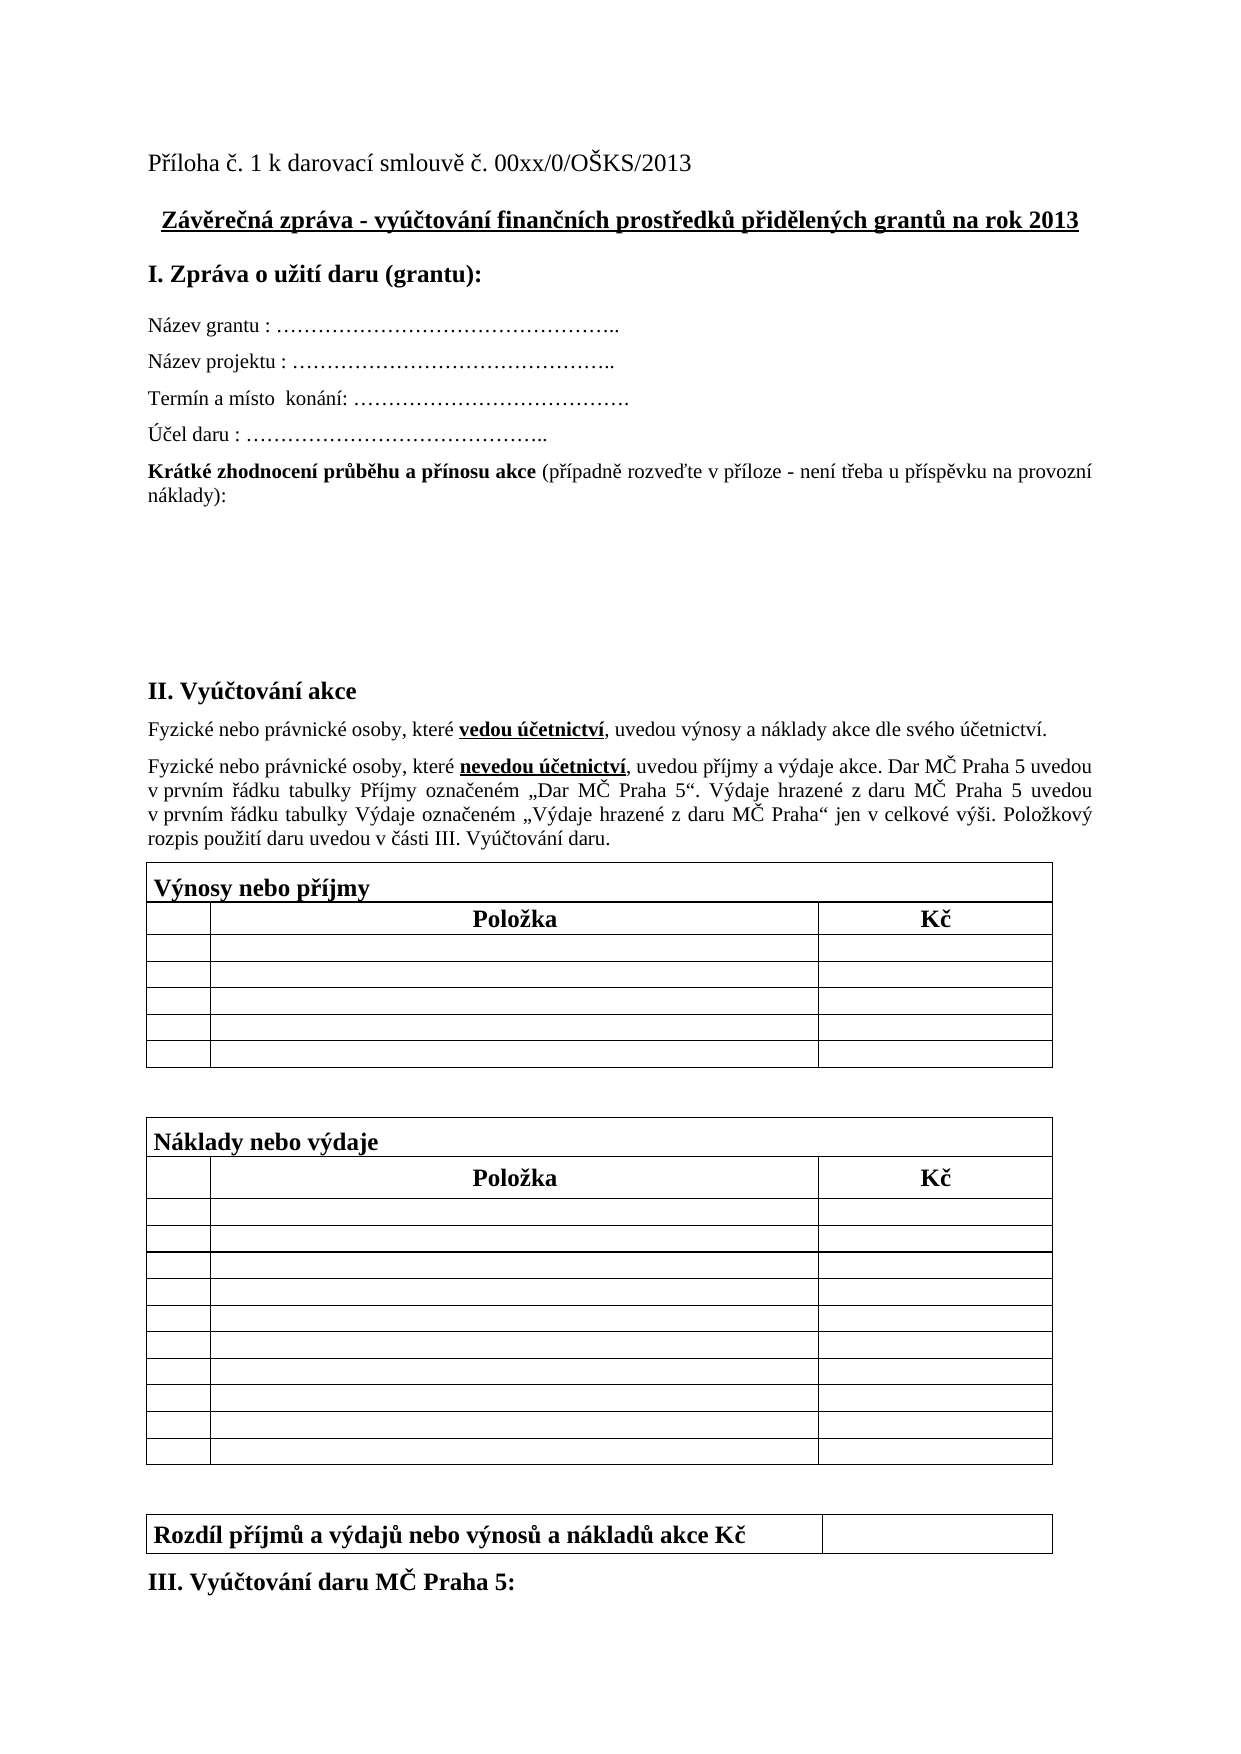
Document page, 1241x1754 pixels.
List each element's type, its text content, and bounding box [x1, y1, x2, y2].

text I. Zpráva o užití daru (grantu): [148, 259, 1093, 288]
table_cell [211, 1306, 818, 1331]
text II. Vyúčtování akce [148, 676, 1093, 704]
table_header Náklady nebo výdaje [147, 1118, 1052, 1156]
table_cell [819, 1015, 1052, 1040]
table_cell [147, 1412, 210, 1437]
table_cell [147, 1306, 210, 1331]
table_cell [147, 935, 210, 961]
table_cell [211, 1385, 818, 1411]
table_cell [211, 1279, 818, 1304]
table_cell Položka [211, 1157, 818, 1198]
table_cell [147, 1359, 210, 1384]
table_cell [147, 1279, 210, 1304]
text Příloha č. 1 k darovací smlouvě č. 00xx/0/OŠKS/2013 [148, 148, 1093, 176]
table_cell [147, 1332, 210, 1358]
table_cell Kč [819, 903, 1052, 934]
table_header [823, 1515, 1052, 1553]
table_cell [819, 962, 1052, 987]
table_cell [211, 1412, 818, 1437]
text Název grantu : ………………………………………….. [148, 313, 1093, 337]
text Termín a místo konání: …………………………………. [148, 386, 1093, 410]
table_cell [819, 1412, 1052, 1437]
table_cell [211, 935, 818, 961]
table_cell [147, 1015, 210, 1040]
table_cell [819, 1439, 1052, 1464]
table_cell [147, 988, 210, 1014]
table_header Rozdíl příjmů a výdajů nebo výnosů a nákladů akce Kč [147, 1515, 822, 1553]
table_cell [147, 1226, 210, 1251]
table_cell [147, 1157, 210, 1198]
table_cell [147, 1199, 210, 1225]
table_cell [819, 935, 1052, 961]
table_cell [211, 1332, 818, 1358]
table_cell [147, 903, 210, 934]
table_cell [819, 1226, 1052, 1251]
text Fyzické nebo právnické osoby, které vedou účetnictví, uvedou výnosy a náklady akce dle svého účetnictví. [148, 717, 1093, 741]
table_cell [819, 1306, 1052, 1331]
table_cell [211, 1041, 818, 1067]
table_cell [211, 1253, 818, 1278]
table_cell [211, 1199, 818, 1225]
table_cell [211, 1439, 818, 1464]
text Název projektu : ……………………………………….. [148, 349, 1093, 373]
table_cell [211, 1015, 818, 1040]
text Krátké zhodnocení průběhu a přínosu akce (případně rozveďte v příloze - není třeba u příspěvku na provozní náklady): [148, 459, 1093, 507]
table_cell [819, 1359, 1052, 1384]
table_cell [147, 1385, 210, 1411]
text III. Vyúčtování daru MČ Praha 5: [148, 1567, 1093, 1595]
table_cell [211, 988, 818, 1014]
table_cell [819, 1041, 1052, 1067]
text Účel daru : …………………………………….. [148, 422, 1093, 446]
table_cell [147, 1439, 210, 1464]
table_cell [147, 962, 210, 987]
text Fyzické nebo právnické osoby, které nevedou účetnictví, uvedou příjmy a výdaje akce. Dar MČ Praha 5 uvedou v prvním řádku tabulky Příjmy označeném „Dar MČ Praha 5“. Výdaje hrazené z daru MČ Praha 5 uvedou v prvním řádku tabulky Výdaje označeném „Výdaje hrazené z daru MČ Praha“ jen v celkové výši. Položkový rozpis použití daru uvedou v části III. Vyúčtování daru. [148, 753, 1093, 850]
table_cell [819, 1279, 1052, 1304]
table_cell [147, 1041, 210, 1067]
table_cell Kč [819, 1157, 1052, 1198]
table_cell [211, 962, 818, 987]
table_cell [147, 1253, 210, 1278]
table_cell Položka [211, 903, 818, 934]
table_cell [819, 1253, 1052, 1278]
table_header Výnosy nebo příjmy [147, 863, 1052, 901]
subtitle Závěrečná zpráva - vyúčtování finančních prostředků přidělených grantů na rok 2013 [148, 205, 1093, 234]
table_cell [819, 1332, 1052, 1358]
table_cell [819, 988, 1052, 1014]
table_cell [211, 1359, 818, 1384]
table_cell [819, 1199, 1052, 1225]
table_cell [819, 1385, 1052, 1411]
table_cell [211, 1226, 818, 1251]
